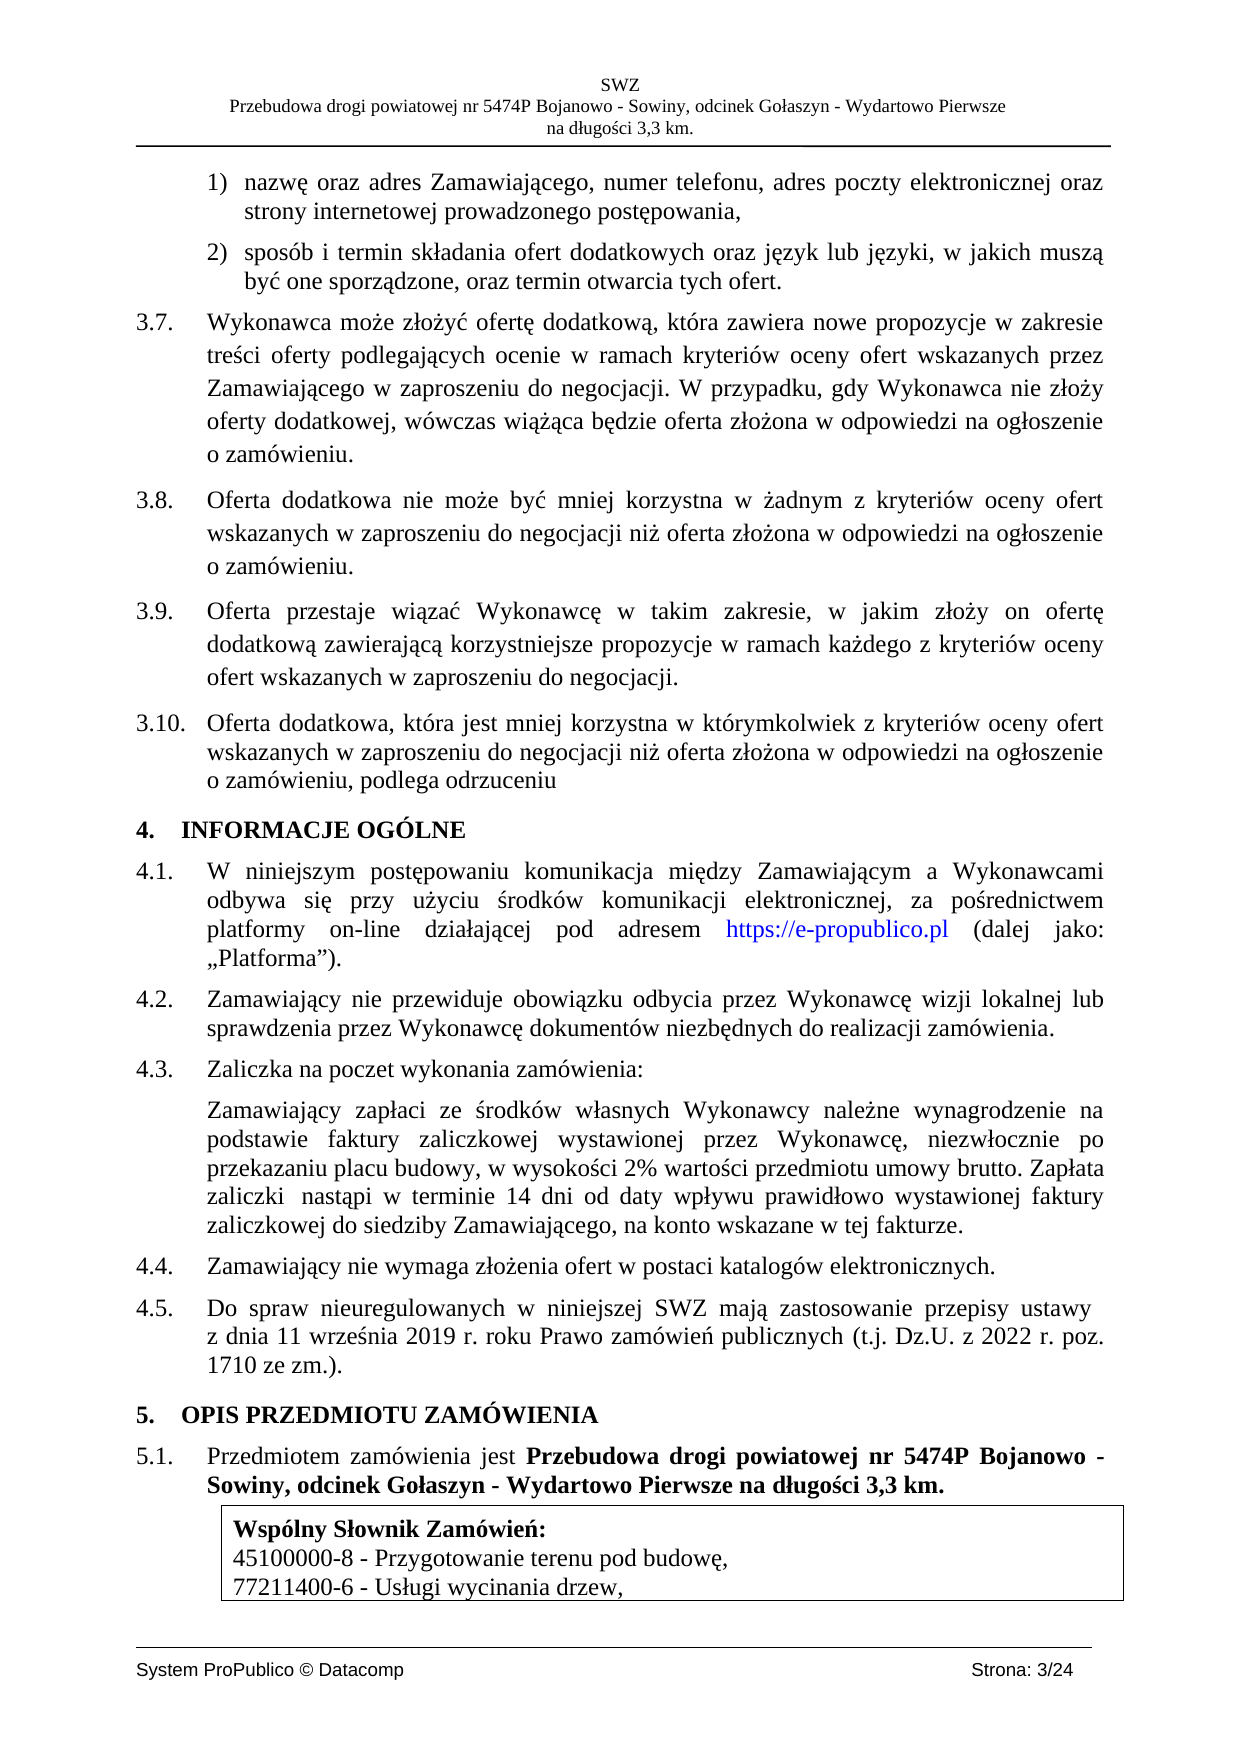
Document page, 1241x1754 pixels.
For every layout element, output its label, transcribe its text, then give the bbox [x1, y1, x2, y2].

list Zamawiający nie przewiduje obowiązku odbycia przez Wykonawcę wizji lokalnej lub sprawdzenia przez Wykonawcę dokumentów niezbędnych do realizacji zamówienia. [136, 984, 1104, 1041]
list Opis przedmiotu zamówienia [136, 1400, 1104, 1428]
text Zamawiający zapłaci ze środków własnych Wykonawcy należne wynagrodzenie na podstawie faktury zaliczkowej wystawionej przez Wykonawcę, niezwłocznie po przekazaniu placu budowy, w wysokości 2% wartości przedmiotu umowy brutto. Zapłata zaliczki nastąpi w terminie 14 dni od daty wpływu prawidłowo wystawionej faktury zaliczkowej do siedziby Zamawiającego, na konto wskazane w tej fakturze. [207, 1095, 1104, 1239]
list Oferta dodatkowa nie może być mniej korzystna w żadnym z kryteriów oceny ofert wskazanych w zaproszeniu do negocjacji niż oferta złożona w odpowiedzi na ogłoszenie o zamówieniu. [136, 485, 1104, 580]
list Oferta dodatkowa, która jest mniej korzystna w którymkolwiek z kryteriów oceny ofert wskazanych w zaproszeniu do negocjacji niż oferta złożona w odpowiedzi na ogłoszenie o zamówieniu, podlega odrzuceniu [136, 708, 1104, 794]
list sposób i termin składania ofert dodatkowych oraz język lub języki, w jakich muszą być one sporządzone, oraz termin otwarcia tych ofert. [207, 237, 1104, 295]
list Wykonawca może złożyć ofertę dodatkową, która zawiera nowe propozycje w zakresie treści oferty podlegających ocenie w ramach kryteriów oceny ofert wskazanych przez Zamawiającego w zaproszeniu do negocjacji. W przypadku, gdy Wykonawca nie złoży oferty dodatkowej, wówczas wiążąca będzie oferta złożona w odpowiedzi na ogłoszenie o zamówieniu. [136, 307, 1104, 468]
list Do spraw nieuregulowanych w niniejszej SWZ mają zastosowanie przepisy ustawy z dnia 11 września 2019 r. roku Prawo zamówień publicznych (t.j. Dz.U. z 2022 r. poz. 1710 ze zm.). [136, 1293, 1104, 1379]
list Zaliczka na poczet wykonania zamówienia: [136, 1054, 1104, 1083]
list Oferta przestaje wiązać Wykonawcę w takim zakresie, w jakim złoży on ofertę dodatkową zawierającą korzystniejsze propozycje w ramach każdego z kryteriów oceny ofert wskazanych w zaproszeniu do negocjacji. [136, 596, 1104, 691]
list Zamawiający nie wymaga złożenia ofert w postaci katalogów elektronicznych. [136, 1251, 1104, 1280]
list nazwę oraz adres Zamawiającego, numer telefonu, adres poczty elektronicznej oraz strony internetowej prowadzonego postępowania, [207, 167, 1104, 225]
list W niniejszym postępowaniu komunikacja między Zamawiającym a Wykonawcami odbywa się przy użyciu środków komunikacji elektronicznej, za pośrednictwem platformy on-line działającej pod adresem https://e-propublico.pl (dalej jako: „Platforma”). [136, 856, 1104, 971]
list informacje ogólne [136, 815, 1104, 844]
list Przedmiotem zamówienia jest Przebudowa drogi powiatowej nr 5474P Bojanowo - Sowiny, odcinek Gołaszyn - Wydartowo Pierwsze na długości 3,3 km. [136, 1441, 1104, 1498]
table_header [222, 1506, 1123, 1600]
